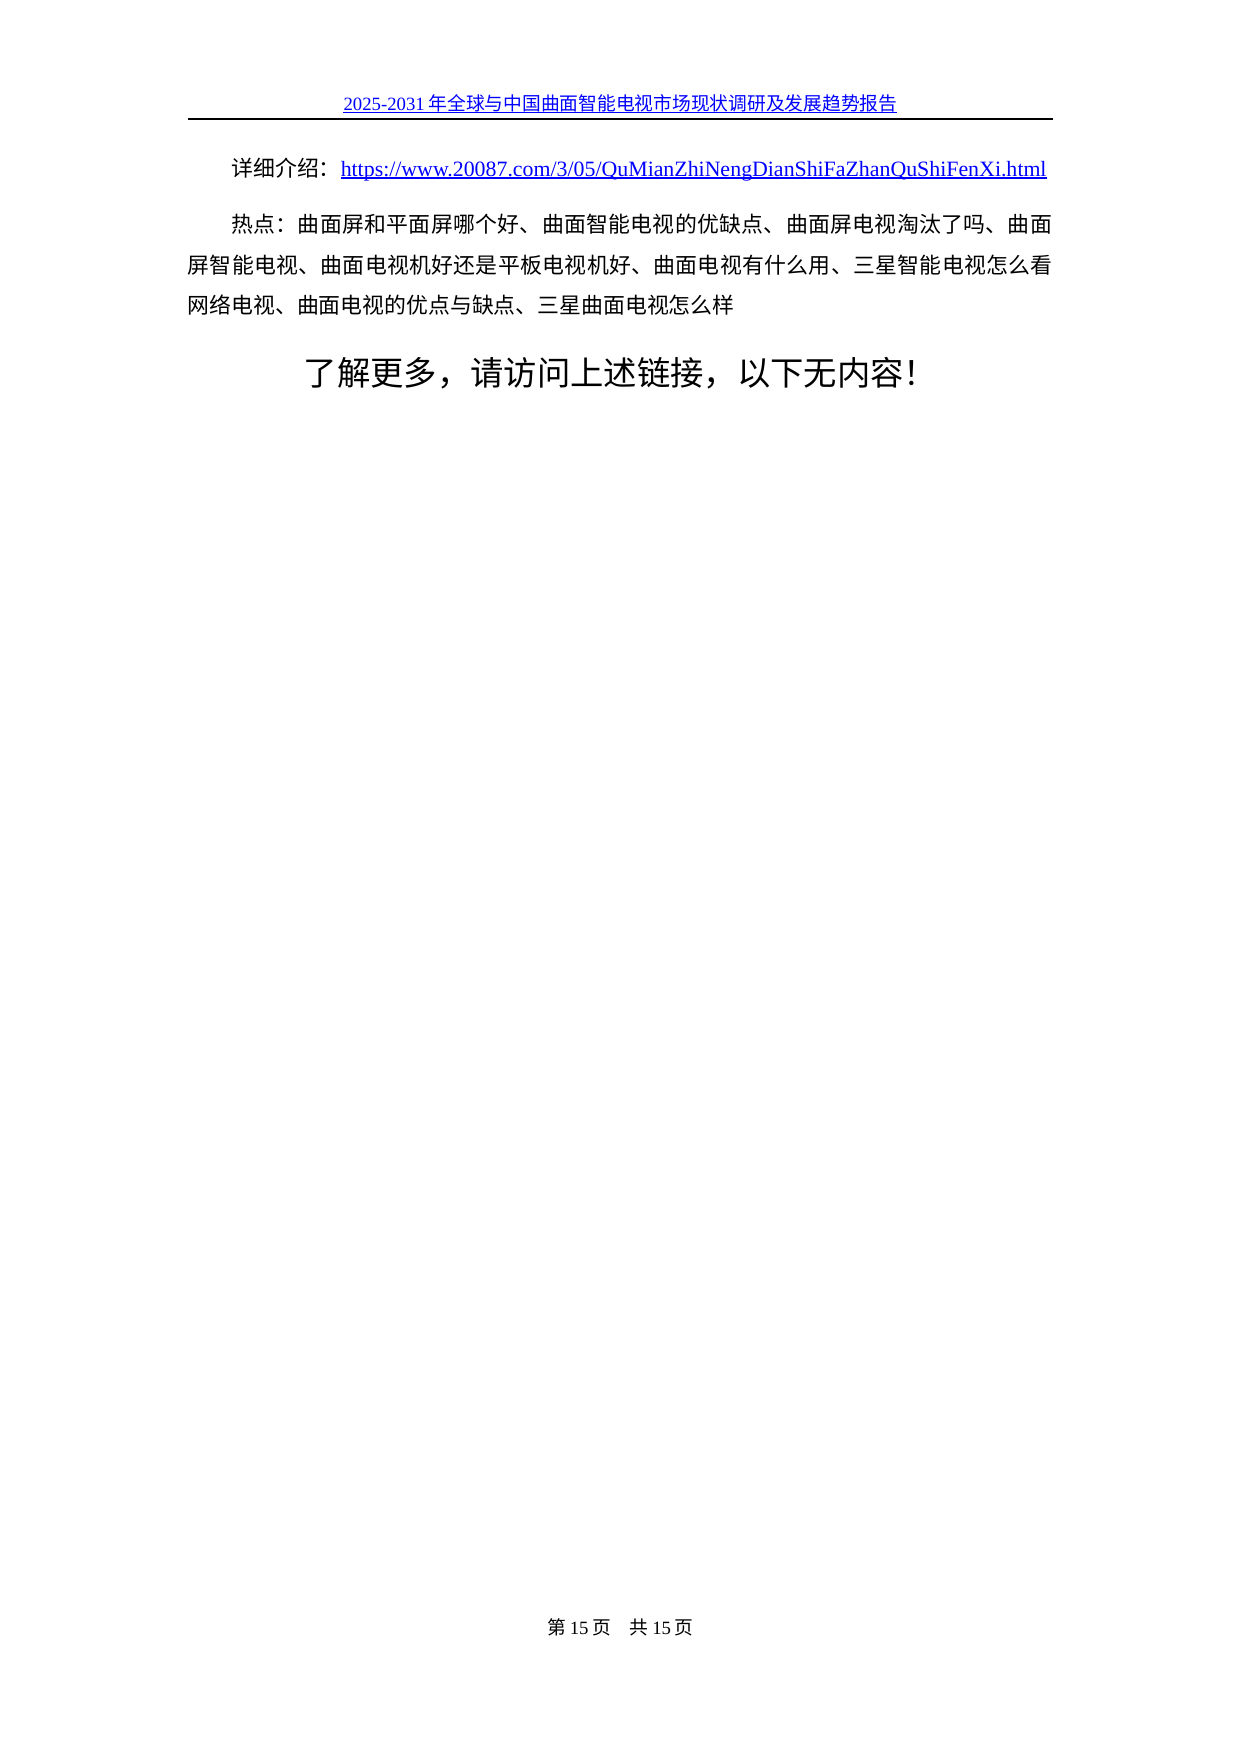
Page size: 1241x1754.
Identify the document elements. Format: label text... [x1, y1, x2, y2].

text 热点：曲面屏和平面屏哪个好、曲面智能电视的优缺点、曲面屏电视淘汰了吗、曲面屏智能电视、曲面电视机好还是平板电视机好、曲面电视有什么用、三星智能电视怎么看网络电视、曲面电视的优点与缺点、三星曲面电视怎么样 [187, 207, 1053, 321]
title 了解更多，请访问上述链接，以下无内容！ [187, 338, 1053, 403]
text 详细介绍：https://www.20087.com/3/05/QuMianZhiNengDianShiFaZhanQuShiFenXi.html [187, 150, 1053, 183]
